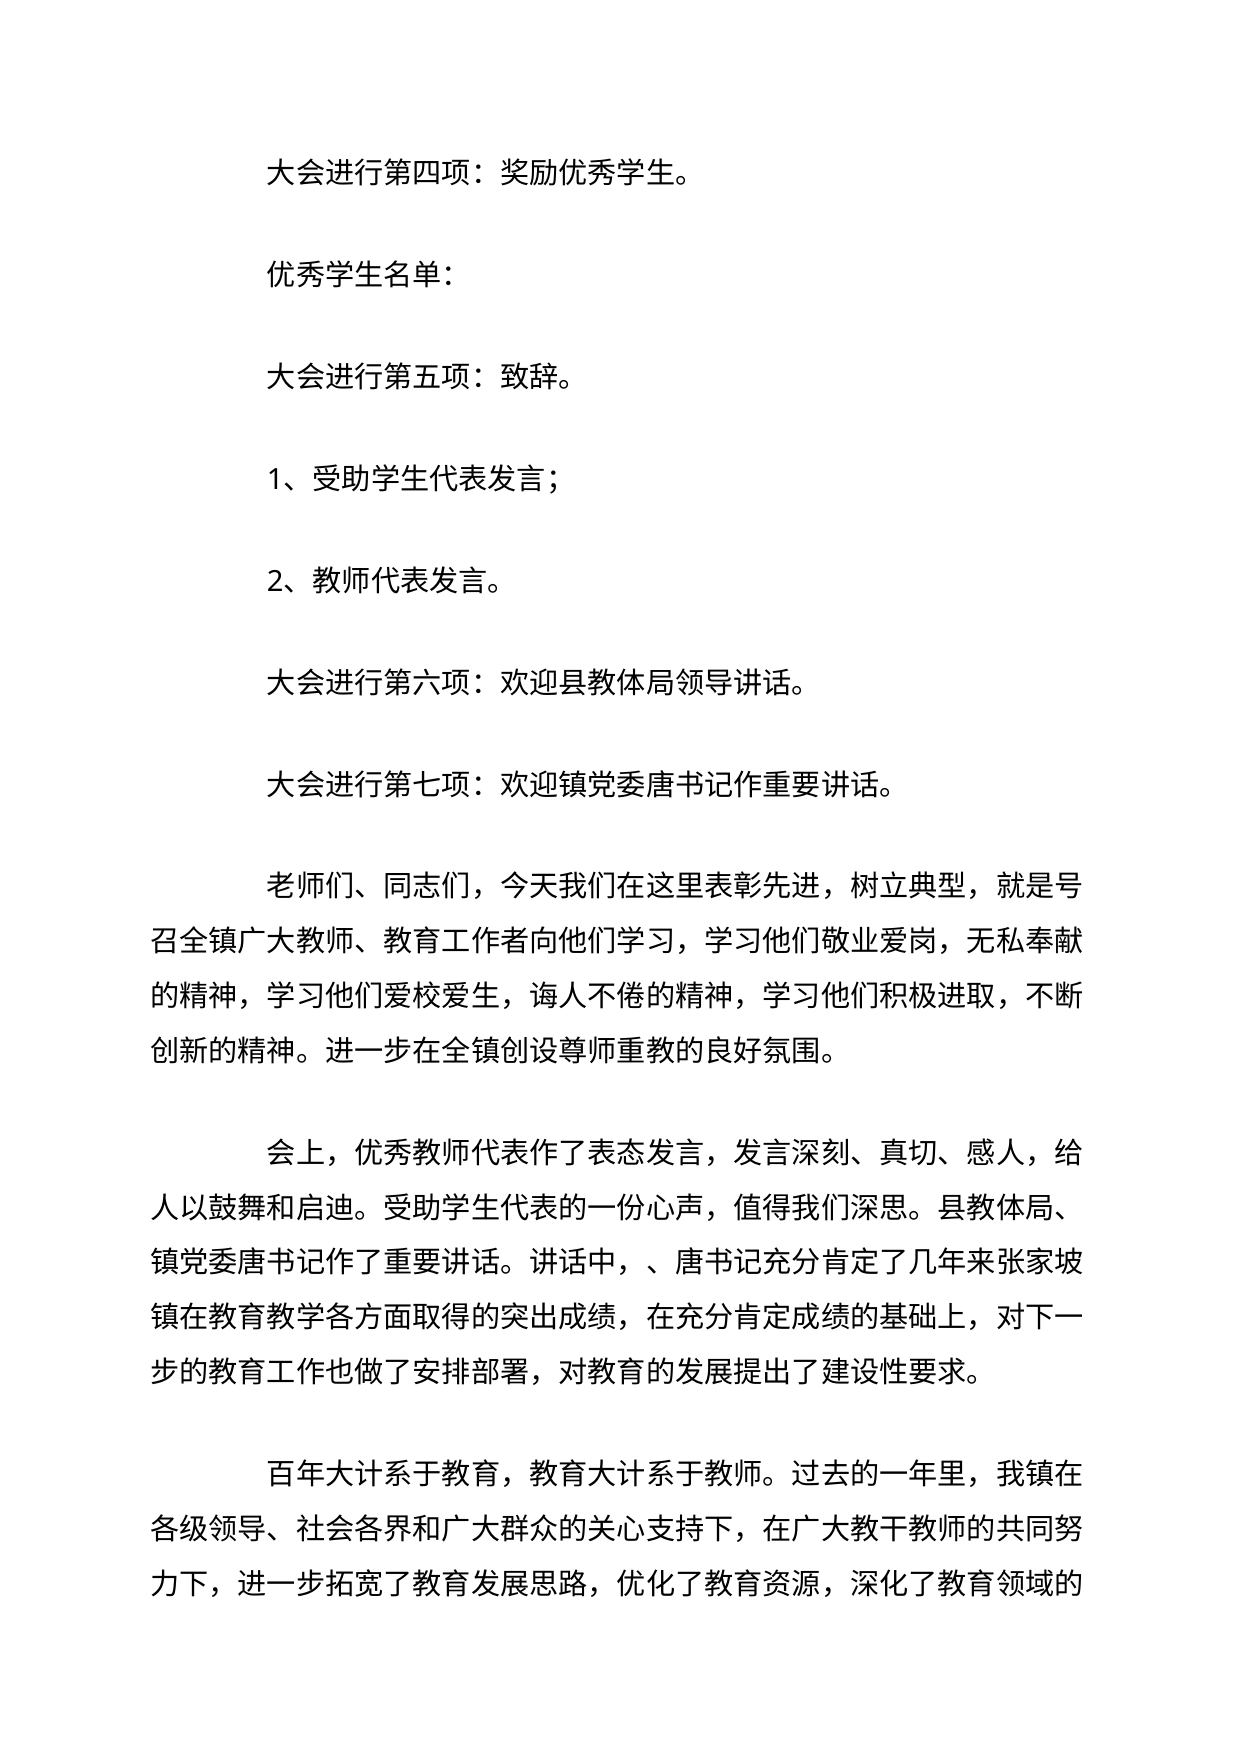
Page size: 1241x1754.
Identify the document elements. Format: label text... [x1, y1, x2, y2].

text 大会进行第七项：欢迎镇党委唐书记作重要讲话。 [150, 761, 1090, 803]
text 大会进行第四项：奖励优秀学生。 [150, 150, 1090, 192]
text 优秀学生名单： [150, 252, 1090, 294]
text 大会进行第五项：致辞。 [150, 353, 1090, 396]
text 老师们、同志们，今天我们在这里表彰先进，树立典型，就是号召全镇广大教师、教育工作者向他们学习，学习他们敬业爱岗，无私奉献的精神，学习他们爱校爱生，诲人不倦的精神，学习他们积极进取，不断创新的精神。进一步在全镇创设尊师重教的良好氛围。 [150, 863, 1090, 1070]
text 1、受助学生代表发言； [150, 455, 1090, 498]
text 大会进行第六项：欢迎县教体局领导讲话。 [150, 659, 1090, 702]
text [150, 1451, 1090, 1603]
text 2、教师代表发言。 [150, 557, 1090, 600]
text 会上，优秀教师代表作了表态发言，发言深刻、真切、感人，给人以鼓舞和启迪。受助学生代表的一份心声，值得我们深思。县教体局、镇党委唐书记作了重要讲话。讲话中，、唐书记充分肯定了几年来张家坡镇在教育教学各方面取得的突出成绩，在充分肯定成绩的基础上，对下一步的教育工作也做了安排部署，对教育的发展提出了建设性要求。 [150, 1129, 1090, 1391]
